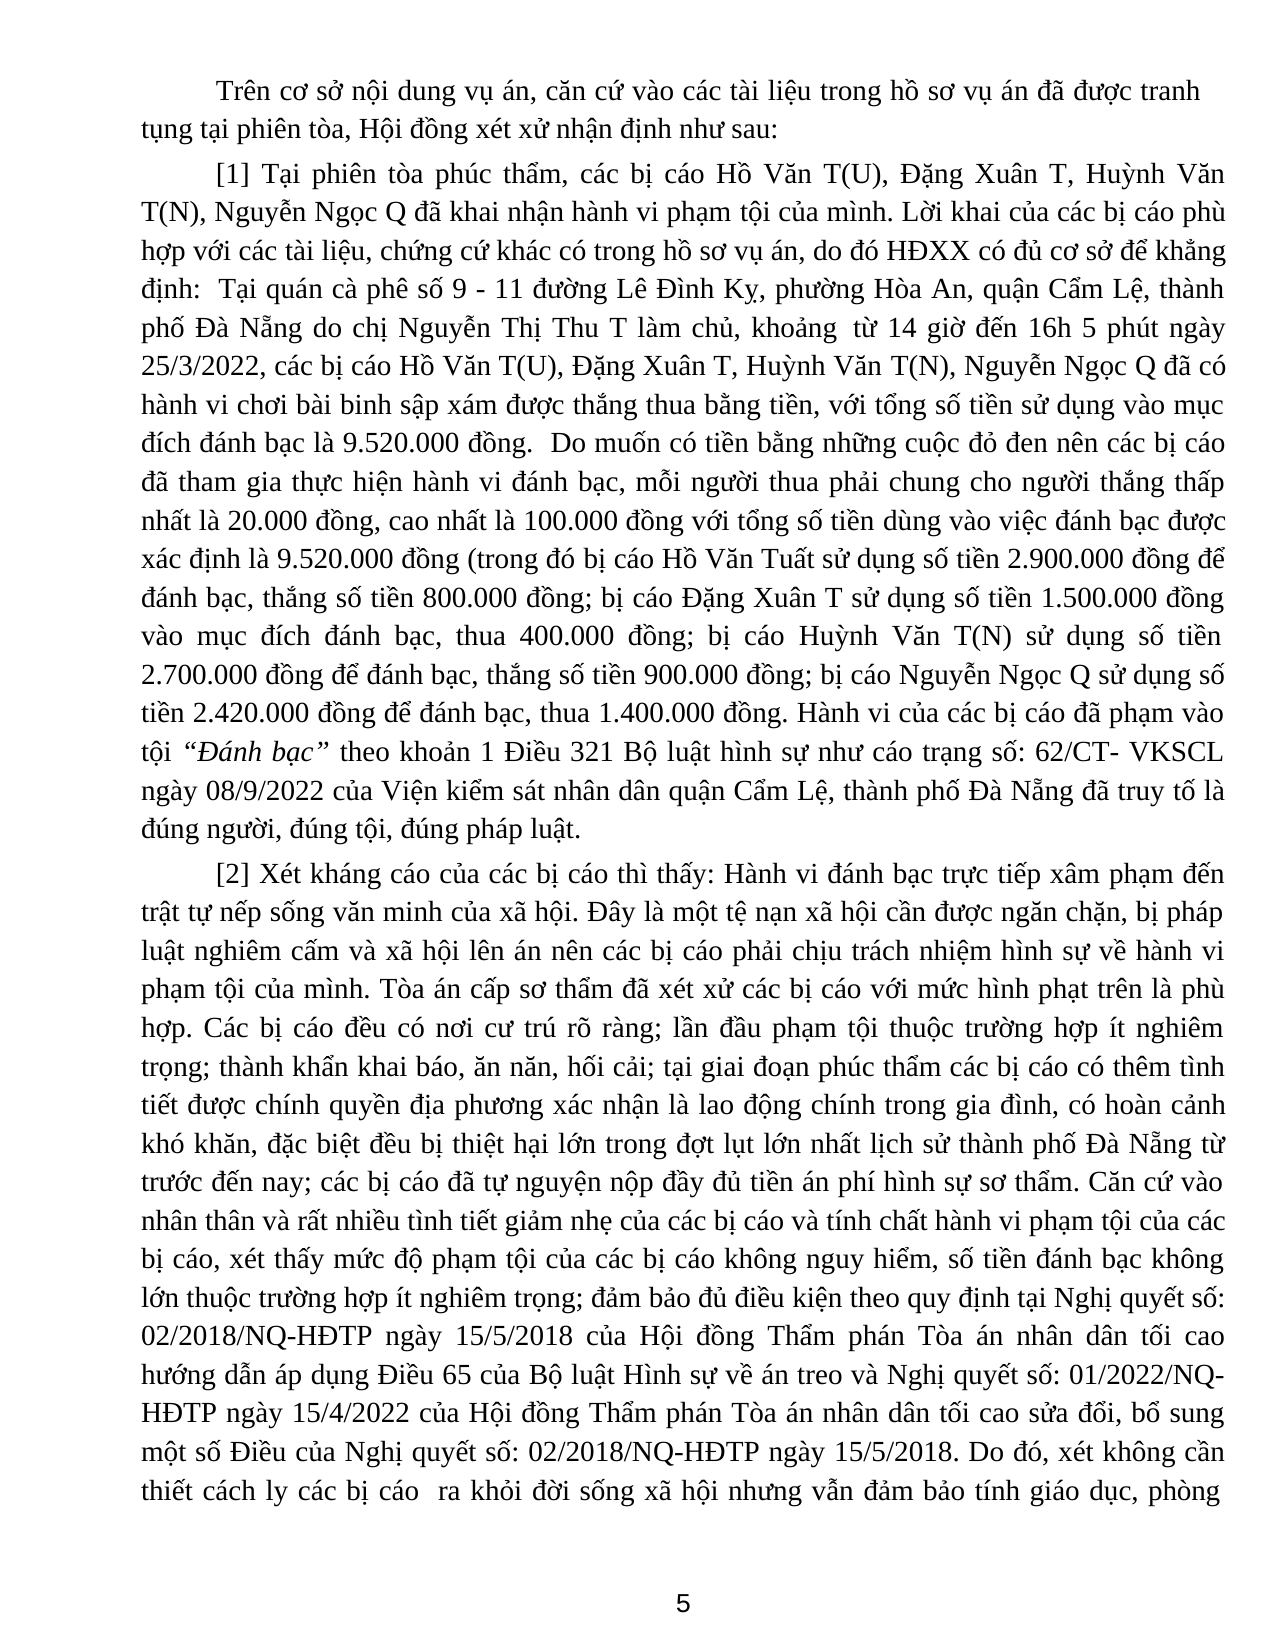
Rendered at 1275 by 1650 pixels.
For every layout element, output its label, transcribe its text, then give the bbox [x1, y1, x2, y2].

list Xét kháng cáo của các bị cáo thì thấy: Hành vi đánh bạc trực tiếp xâm phạm đến trật tự nếp sống văn minh của xã hội. Đây là một tệ nạn xã hội cần được ngăn chặn, bị pháp luật nghiêm cấm và xã hội lên án nên các bị cáo phải chịu trách nhiệm hình sự về hành vi phạm tội của mình. Tòa án cấp sơ thẩm đã xét xử các bị cáo với mức hình phạt trên là phù hợp. Các bị cáo đều có nơi cư trú rõ ràng; lần đầu phạm tội thuộc trường hợp ít nghiêm trọng; thành khẩn khai báo, ăn năn, hối cải; tại giai đoạn phúc thẩm các bị cáo có thêm tình tiết được chính quyền địa phương xác nhận là lao động chính trong gia đình, có hoàn cảnh khó khăn, đặc biệt đều bị thiệt hại lớn trong đợt lụt lớn nhất lịch sử thành phố Đà Nẵng từ trước đến nay; các bị cáo đã tự nguyện nộp đầy đủ tiền án phí hình sự sơ thẩm. Căn cứ vào nhân thân và rất nhiều tình tiết giảm nhẹ của các bị cáo và tính chất hành vi phạm tội của các bị cáo, xét thấy mức độ phạm tội của các bị cáo không nguy hiểm, số tiền đánh bạc không lớn thuộc trường hợp ít nghiêm trọng; đảm bảo đủ điều kiện theo quy định tại Nghị quyết số: 02/2018/NQ-HĐTP ngày 15/5/2018 của Hội đồng Thẩm phán Tòa án nhân dân tối cao hướng dẫn áp dụng Điều 65 của Bộ luật Hình sự về án treo và Nghị quyết số: 01/2022/NQ- HĐTP ngày 15/4/2022 của Hội đồng Thẩm phán Tòa án nhân dân tối cao sửa đổi, bổ sung một số Điều của Nghị quyết số: 02/2018/NQ-HĐTP ngày 15/5/2018. Do đó, xét không cần thiết cách ly các bị cáo ra khỏi đời sống xã hội nhưng vẫn đảm bảo tính giáo dục, phòng [141, 856, 1226, 1506]
text 2.700.000 đồng để đánh bạc, thắng số tiền 900.000 đồng; bị cáo Nguyễn Ngọc Q sử dụng số tiền 2.420.000 đồng để đánh bạc, thua 1.400.000 đồng. Hành vi của các bị cáo đã phạm vào tội “Đánh bạc” theo khoản 1 Điều 321 Bộ luật hình sự như cáo trạng số: 62/CT- VKSCL ngày 08/9/2022 của Viện kiểm sát nhân dân quận Cẩm Lệ, thành phố Đà Nẵng đã truy tố là đúng người, đúng tội, đúng pháp luật. [141, 657, 1226, 845]
text Trên cơ sở nội dung vụ án, căn cứ vào các tài liệu trong hồ sơ vụ án đã được tranh tụng tại phiên tòa, Hội đồng xét xử nhận định như sau: [141, 73, 1203, 145]
list Tại phiên tòa phúc thẩm, các bị cáo Hồ Văn T(U), Đặng Xuân T, Huỳnh Văn T(N), Nguyễn Ngọc Q đã khai nhận hành vi phạm tội của mình. Lời khai của các bị cáo phù hợp với các tài liệu, chứng cứ khác có trong hồ sơ vụ án, do đó HĐXX có đủ cơ sở để khẳng định: Tại quán cà phê số 9 - 11 đường Lê Đình Kỵ, phường Hòa An, quận Cẩm Lệ, thành phố Đà Nẵng do chị Nguyễn Thị Thu T làm chủ, khoảng từ 14 giờ đến 16h 5 phút ngày 25/3/2022, các bị cáo Hồ Văn T(U), Đặng Xuân T, Huỳnh Văn T(N), Nguyễn Ngọc Q đã có hành vi chơi bài binh sập xám được thắng thua bằng tiền, với tổng số tiền sử dụng vào mục đích đánh bạc là 9.520.000 đồng. Do muốn có tiền bằng những cuộc đỏ đen nên các bị cáo đã tham gia thực hiện hành vi đánh bạc, mỗi người thua phải chung cho người thắng thấp nhất là 20.000 đồng, cao nhất là 100.000 đồng với tổng số tiền dùng vào việc đánh bạc được xác định là 9.520.000 đồng (trong đó bị cáo Hồ Văn Tuất sử dụng số tiền 2.900.000 đồng để đánh bạc, thắng số tiền 800.000 đồng; bị cáo Đặng Xuân T sử dụng số tiền 1.500.000 đồng vào mục đích đánh bạc, thua 400.000 đồng; bị cáo Huỳnh Văn T(N) sử dụng số tiền [141, 156, 1227, 652]
